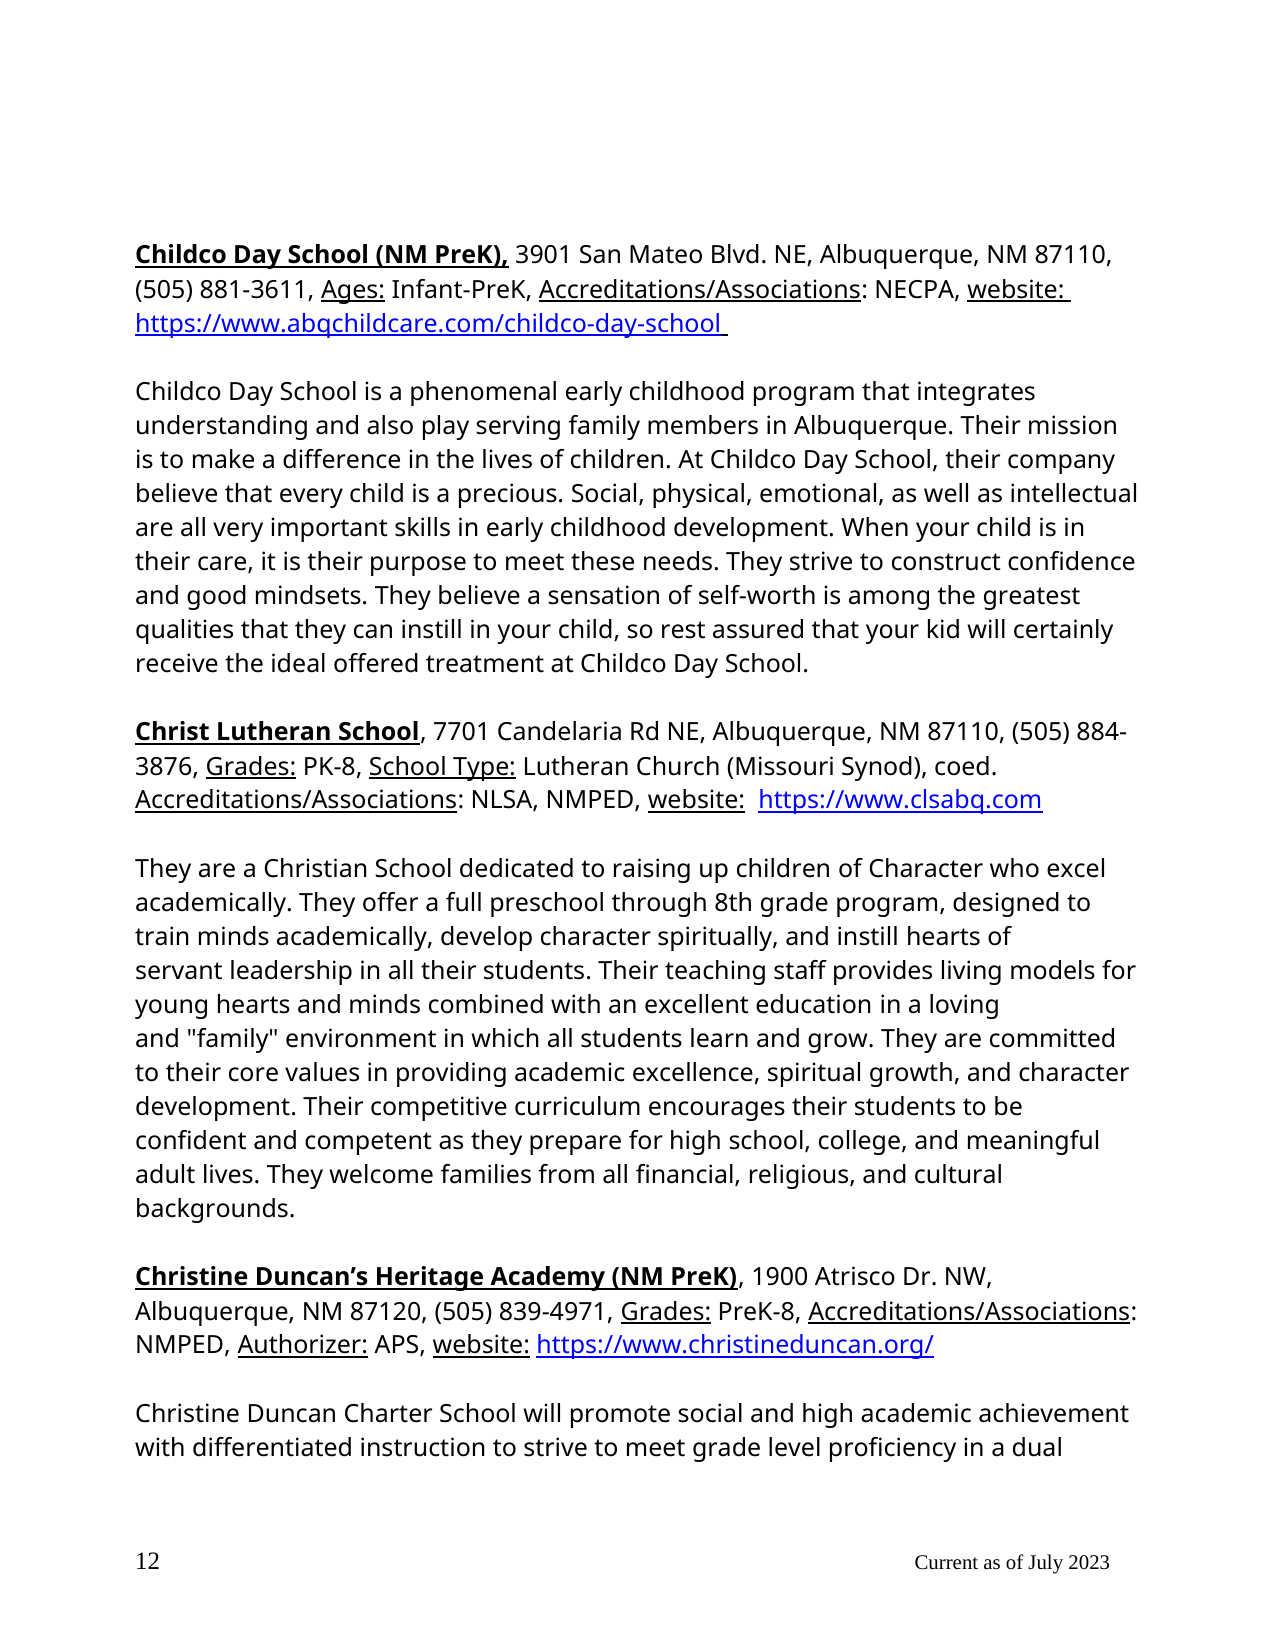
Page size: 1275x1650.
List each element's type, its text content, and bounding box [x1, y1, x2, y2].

text Childco Day School (NM PreK), 3901 San Mateo Blvd. NE, Albuquerque, NM 87110, (505) 881-3611, Ages: Infant-PreK, Accreditations/Associations: NECPA, website: https://www.abqchildcare.com/childco-day-school [135, 237, 1140, 339]
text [135, 1395, 1140, 1463]
text Christine Duncan’s Heritage Academy (NM PreK), 1900 Atrisco Dr. NW, Albuquerque, NM 87120, (505) 839-4971, Grades: PreK-8, Accreditations/Associations: NMPED, Authorizer: APS, website: https://www.christineduncan.org/ [135, 1259, 1140, 1361]
text They are a Christian School dedicated to raising up children of Character who excel academically. They offer a full preschool through 8th grade program, designed to train minds academically, develop character spiritually, and instill hearts of servant leadership in all their students. Their teaching staff provides living models for young hearts and minds combined with an excellent education in a loving and "family" environment in which all students learn and grow. They are committed to their core values in providing academic excellence, spiritual growth, and character development. Their competitive curriculum encourages their students to be confident and competent as they prepare for high school, college, and meaningful adult lives. They welcome families from all financial, religious, and cultural backgrounds. [135, 850, 1140, 1225]
text Christ Lutheran School, 7701 Candelaria Rd NE, Albuquerque, NM 87110, (505) 884-3876, Grades: PK-8, School Type: Lutheran Church (Missouri Synod), coed. Accreditations/Associations: NLSA, NMPED, website: https://www.clsabq.com [135, 714, 1140, 816]
text Childco Day School is a phenomenal early childhood program that integrates understanding and also play serving family members in Albuquerque. Their mission is to make a difference in the lives of children. At Childco Day School, their company believe that every child is a precious. Social, physical, emotional, as well as intellectual are all very important skills in early childhood development. When your child is in their care, it is their purpose to meet these needs. They strive to construct confidence and good mindsets. They believe a sensation of self-worth is among the greatest qualities that they can instill in your child, so rest assured that your kid will certainly receive the ideal offered treatment at Childco Day School. [135, 373, 1140, 680]
